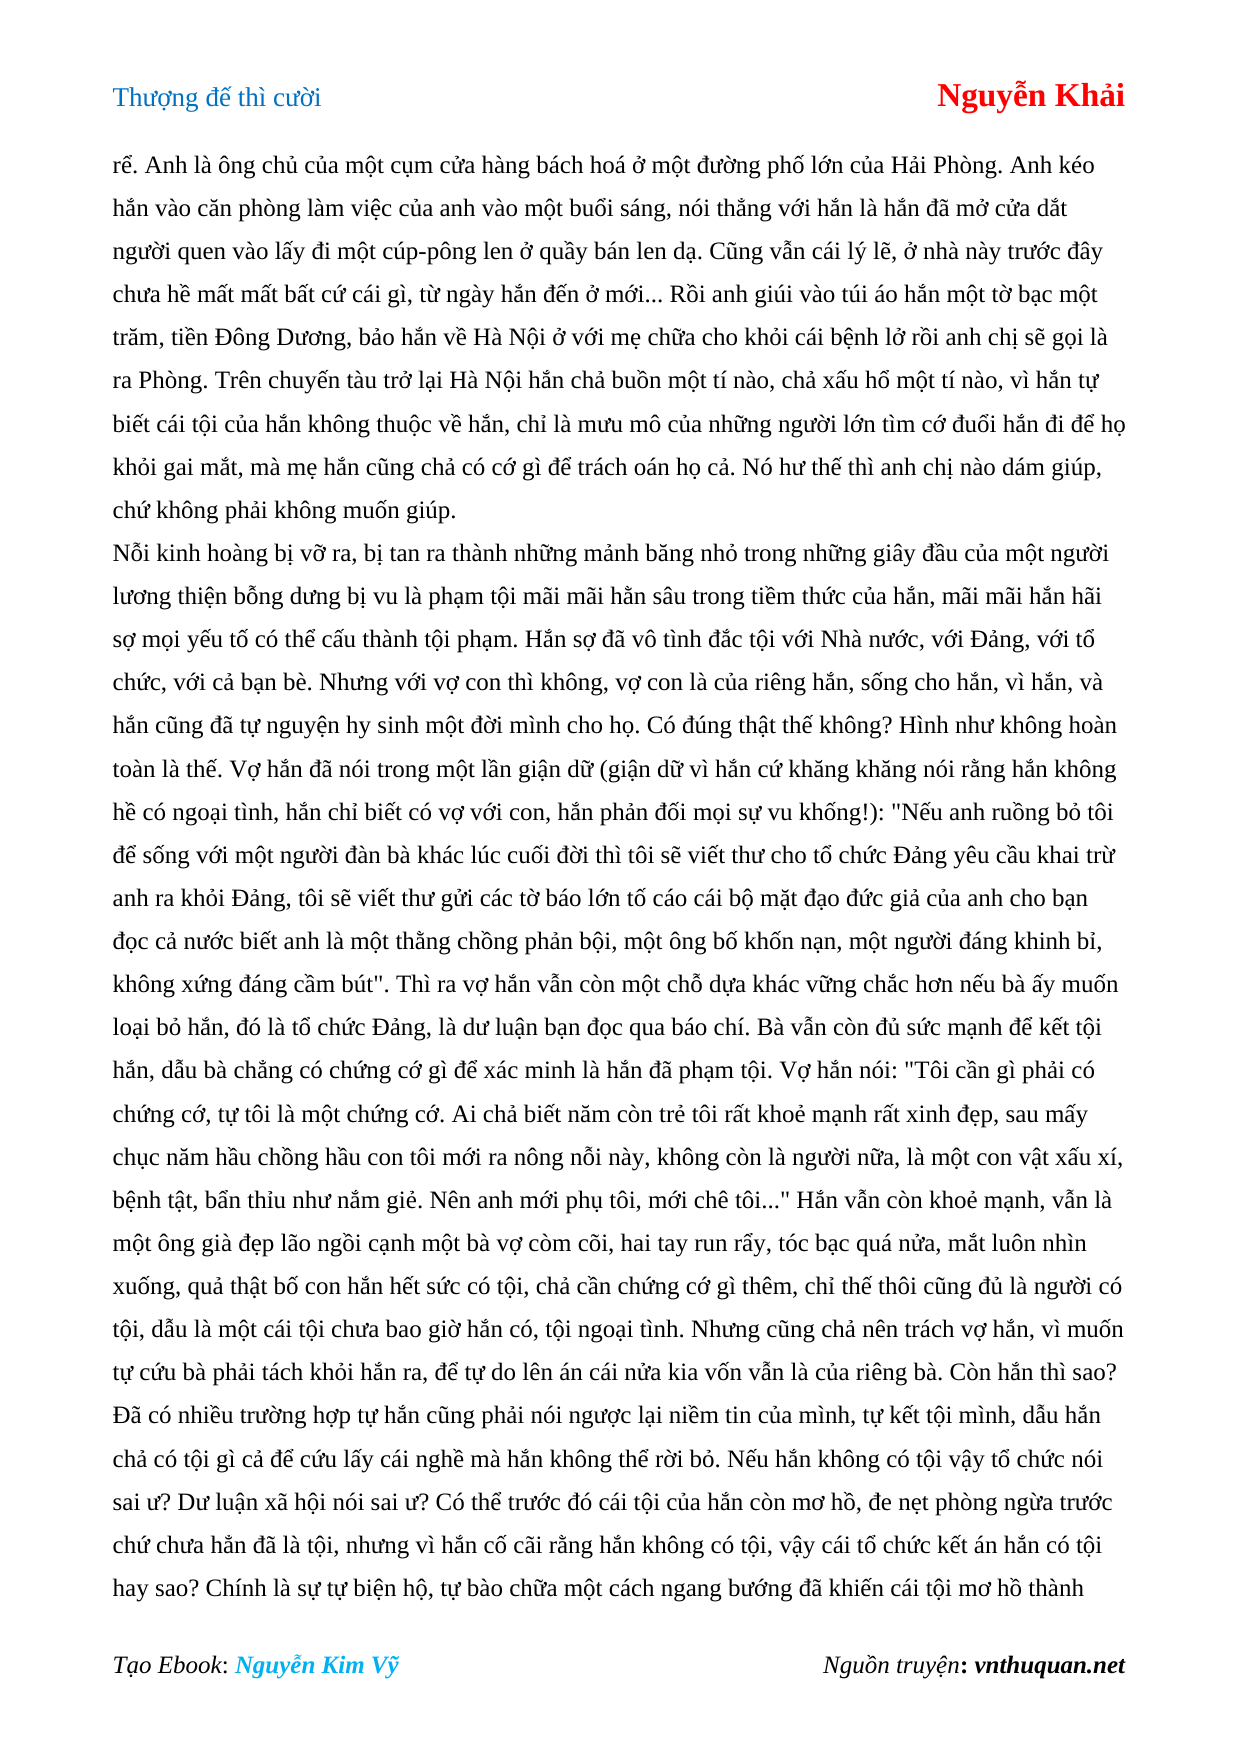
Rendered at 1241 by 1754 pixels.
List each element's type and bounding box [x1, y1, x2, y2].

text [112, 150, 1128, 1602]
